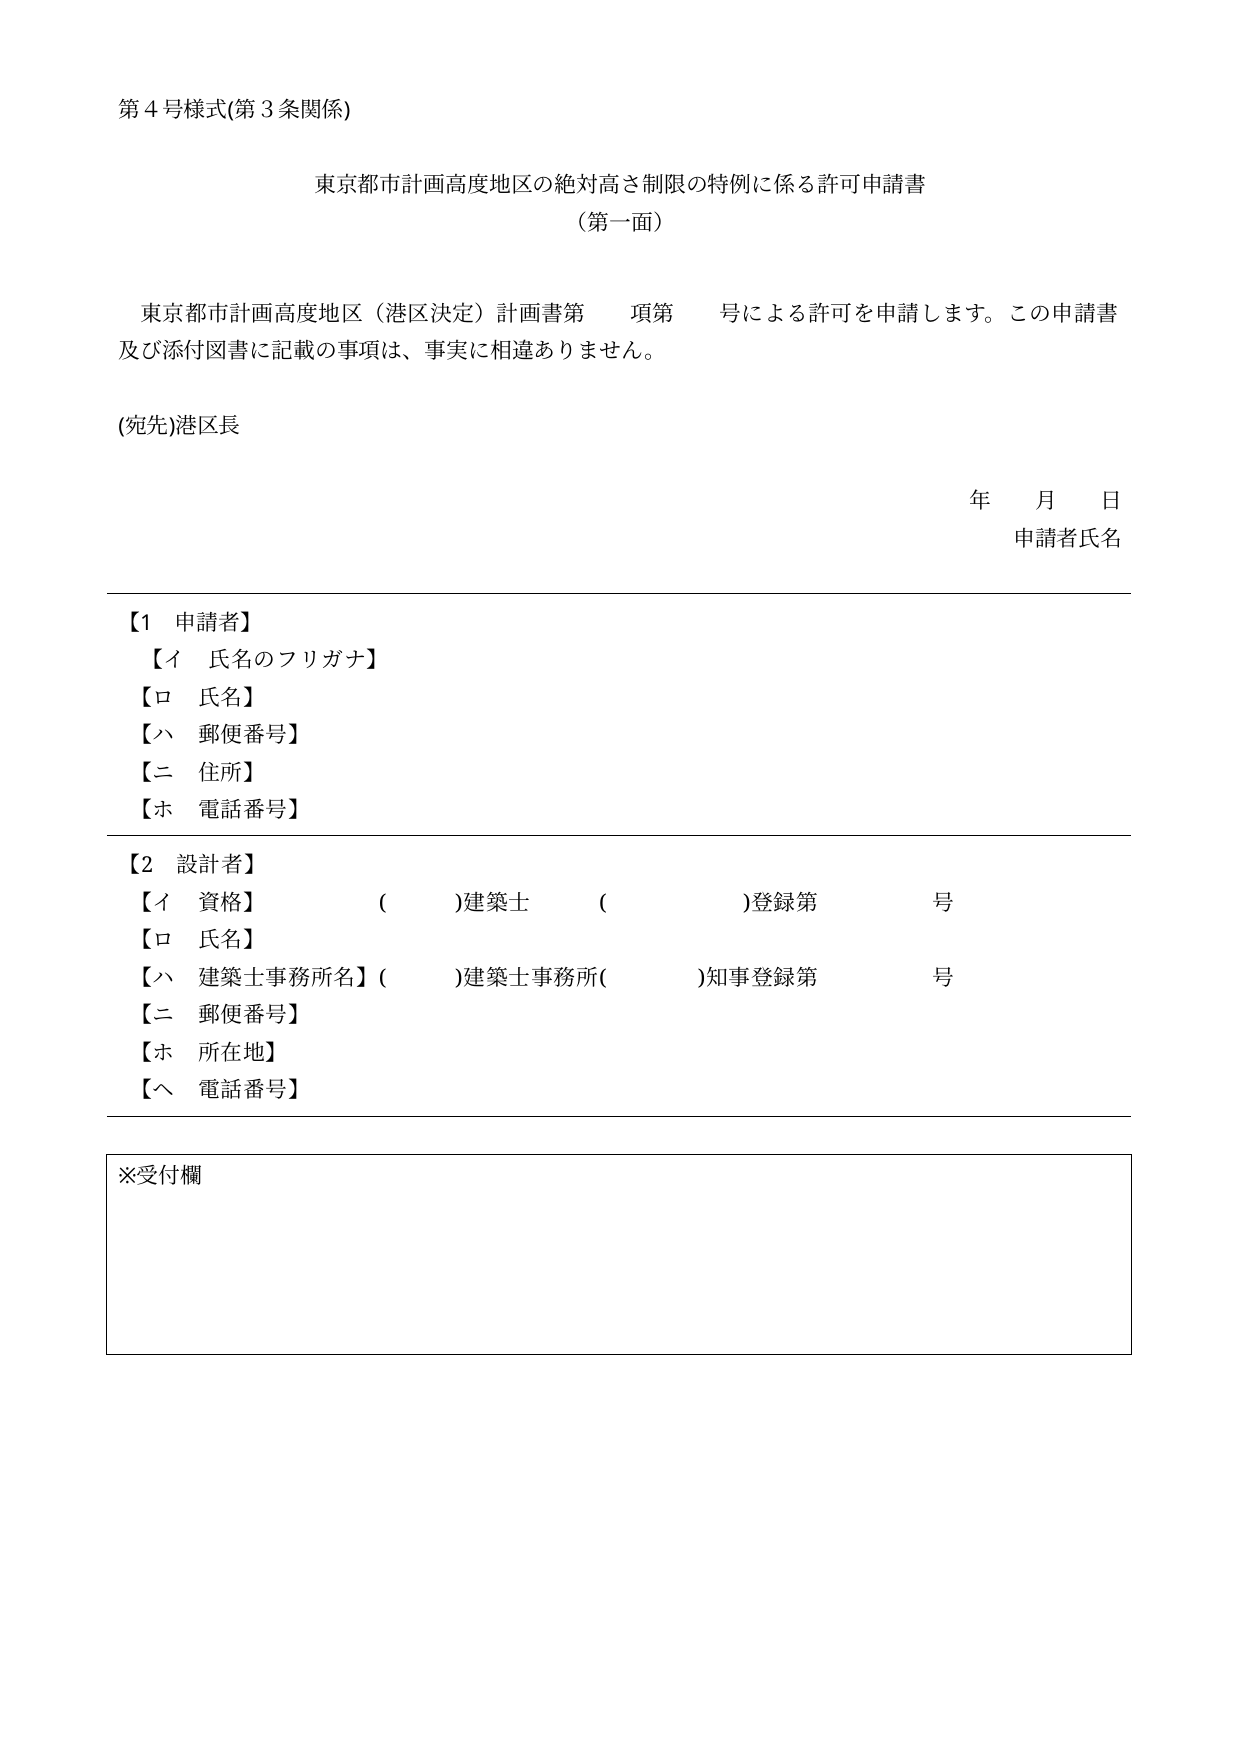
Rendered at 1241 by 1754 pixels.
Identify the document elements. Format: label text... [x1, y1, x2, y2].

table_header 【1 申請者】 【イ 氏名のフリガナ】 【ロ 氏名】 【ハ 郵便番号】 【ニ 住所】 【ホ 電話番号】 [107, 594, 1131, 835]
table_cell 【2 設計者】 【イ 資格】 ( )建築士 ( )登録第 号 【ロ 氏名】 【ハ 建築士事務所名】( )建築士事務所( )知事登録第 号 【ニ 郵便番号】 【ホ 所在地】 【ヘ 電話番号】 [107, 836, 1131, 1116]
text 東京都市計画高度地区の絶対高さ制限の特例に係る許可申請書 [118, 164, 1122, 202]
text 東京都市計画高度地区（港区決定）計画書第 項第 号による許可を申請します。この申請書及び添付図書に記載の事項は、事実に相違ありません。 [118, 293, 1122, 368]
text 年 月 日 [118, 480, 1122, 518]
text 第４号様式(第３条関係) [118, 89, 1122, 127]
table_header ※受付欄 [107, 1155, 1131, 1354]
text 申請者氏名 [118, 518, 1122, 555]
text (宛先)港区長 [118, 405, 1122, 443]
text （第一面） [118, 202, 1122, 239]
